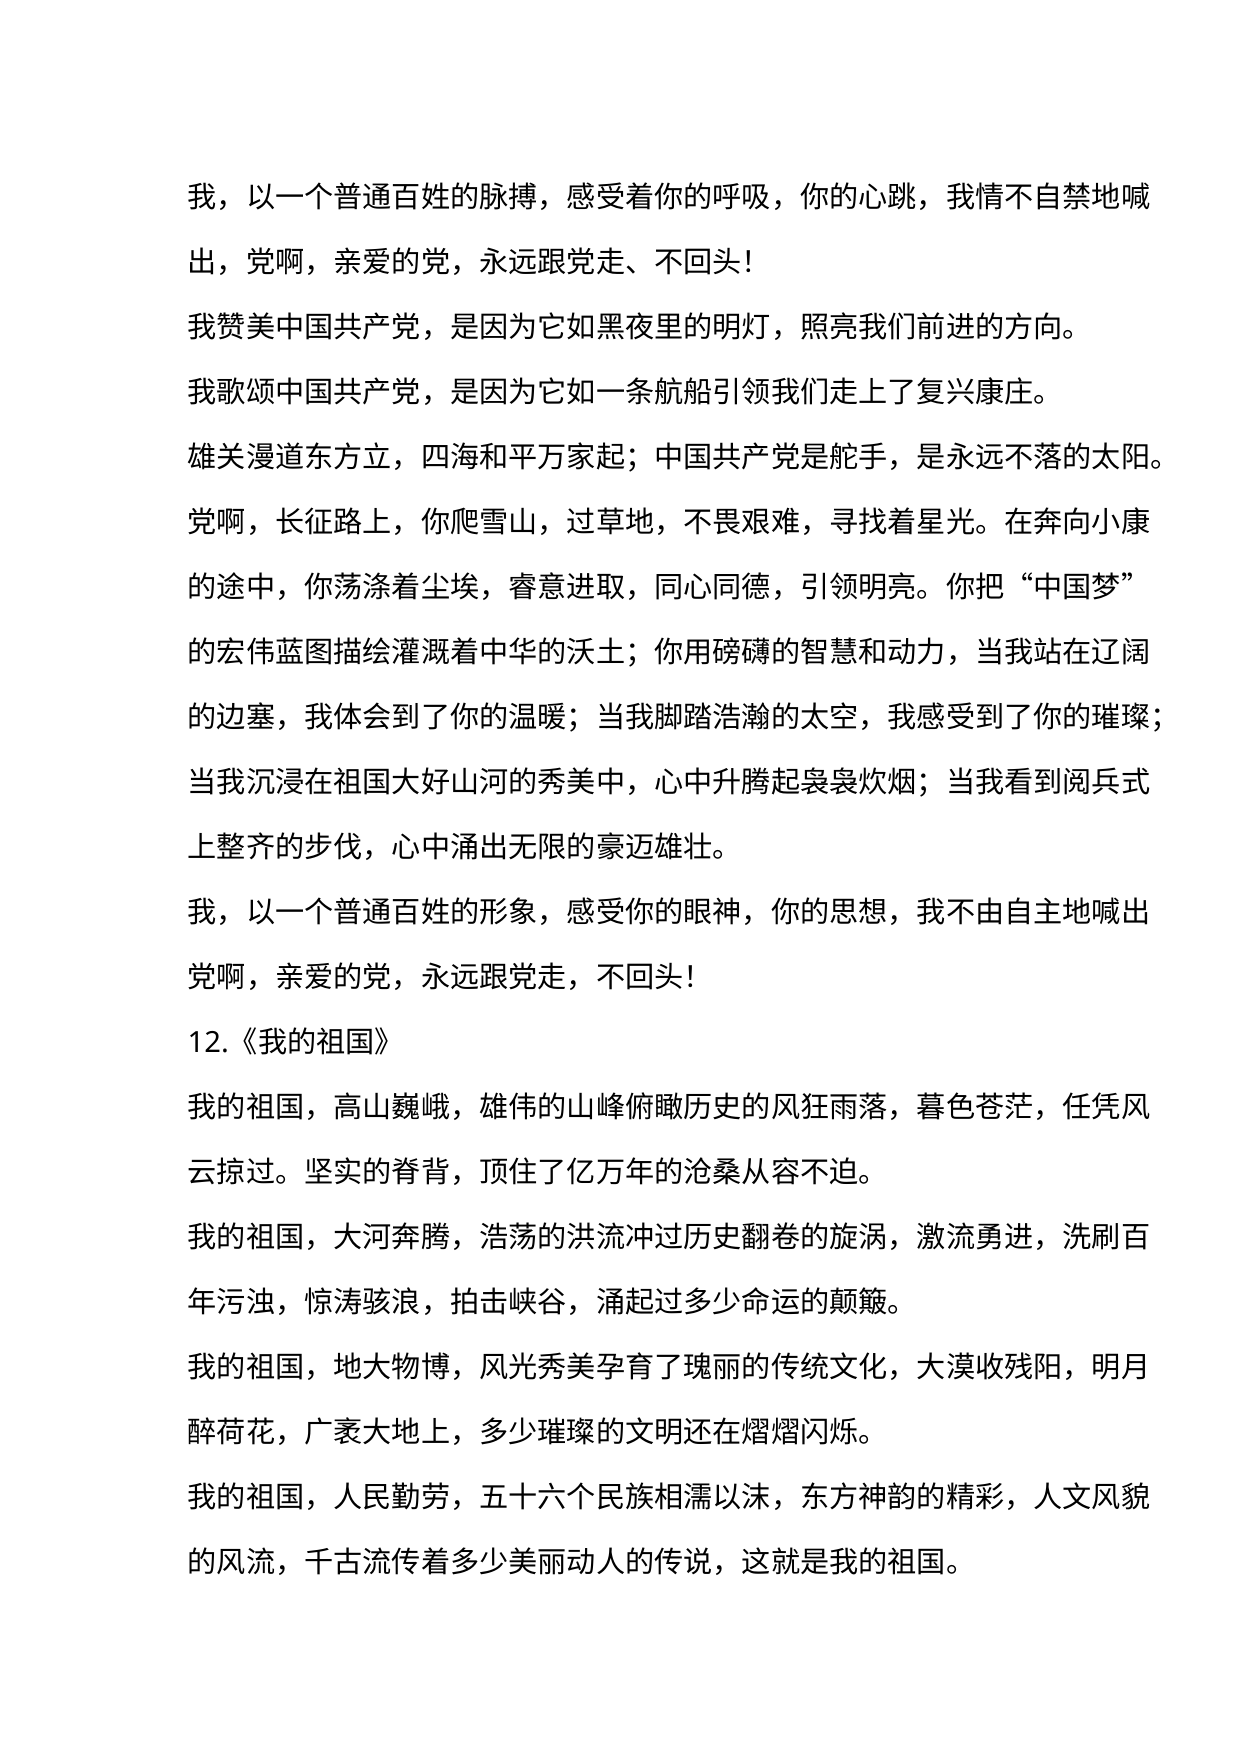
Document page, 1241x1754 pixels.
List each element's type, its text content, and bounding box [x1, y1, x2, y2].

list 我赞美中国共产党，是因为它如黑夜里的明灯，照亮我们前进的方向。 [187, 292, 1151, 357]
list 我的祖国，高山巍峨，雄伟的山峰俯瞰历史的风狂雨落，暮色苍茫，任凭风云掠过。坚实的脊背，顶住了亿万年的沧桑从容不迫。 [187, 1072, 1151, 1202]
list 我的祖国，大河奔腾，浩荡的洪流冲过历史翻卷的旋涡，激流勇进，洗刷百年污浊，惊涛骇浪，拍击峡谷，涌起过多少命运的颠簸。 [187, 1202, 1151, 1332]
list 党啊，亲爱的党，永远跟党走，不回头！ [187, 942, 1151, 1007]
list 我，以一个普通百姓的脉搏，感受着你的呼吸，你的心跳，我情不自禁地喊出，党啊，亲爱的党，永远跟党走、不回头！ [187, 162, 1151, 292]
list 我歌颂中国共产党，是因为它如一条航船引领我们走上了复兴康庄。 [187, 357, 1151, 422]
list 12.《我的祖国》 [187, 1007, 1151, 1072]
list 我的祖国，地大物博，风光秀美孕育了瑰丽的传统文化，大漠收残阳，明月醉荷花，广袤大地上，多少璀璨的文明还在熠熠闪烁。 [187, 1332, 1151, 1462]
list 雄关漫道东方立，四海和平万家起；中国共产党是舵手，是永远不落的太阳。 [187, 422, 1151, 487]
list 党啊，长征路上，你爬雪山，过草地，不畏艰难，寻找着星光。在奔向小康的途中，你荡涤着尘埃，睿意进取，同心同德，引领明亮。你把“中国梦”的宏伟蓝图描绘灌溉着中华的沃土；你用磅礴的智慧和动力，当我站在辽阔的边塞，我体会到了你的温暖；当我脚踏浩瀚的太空，我感受到了你的璀璨；当我沉浸在祖国大好山河的秀美中，心中升腾起袅袅炊烟；当我看到阅兵式上整齐的步伐，心中涌出无限的豪迈雄壮。 [187, 487, 1151, 877]
list 我，以一个普通百姓的形象，感受你的眼神，你的思想，我不由自主地喊出 [187, 877, 1151, 942]
list 我的祖国，人民勤劳，五十六个民族相濡以沫，东方神韵的精彩，人文风貌的风流，千古流传着多少美丽动人的传说，这就是我的祖国。 [187, 1462, 1151, 1592]
